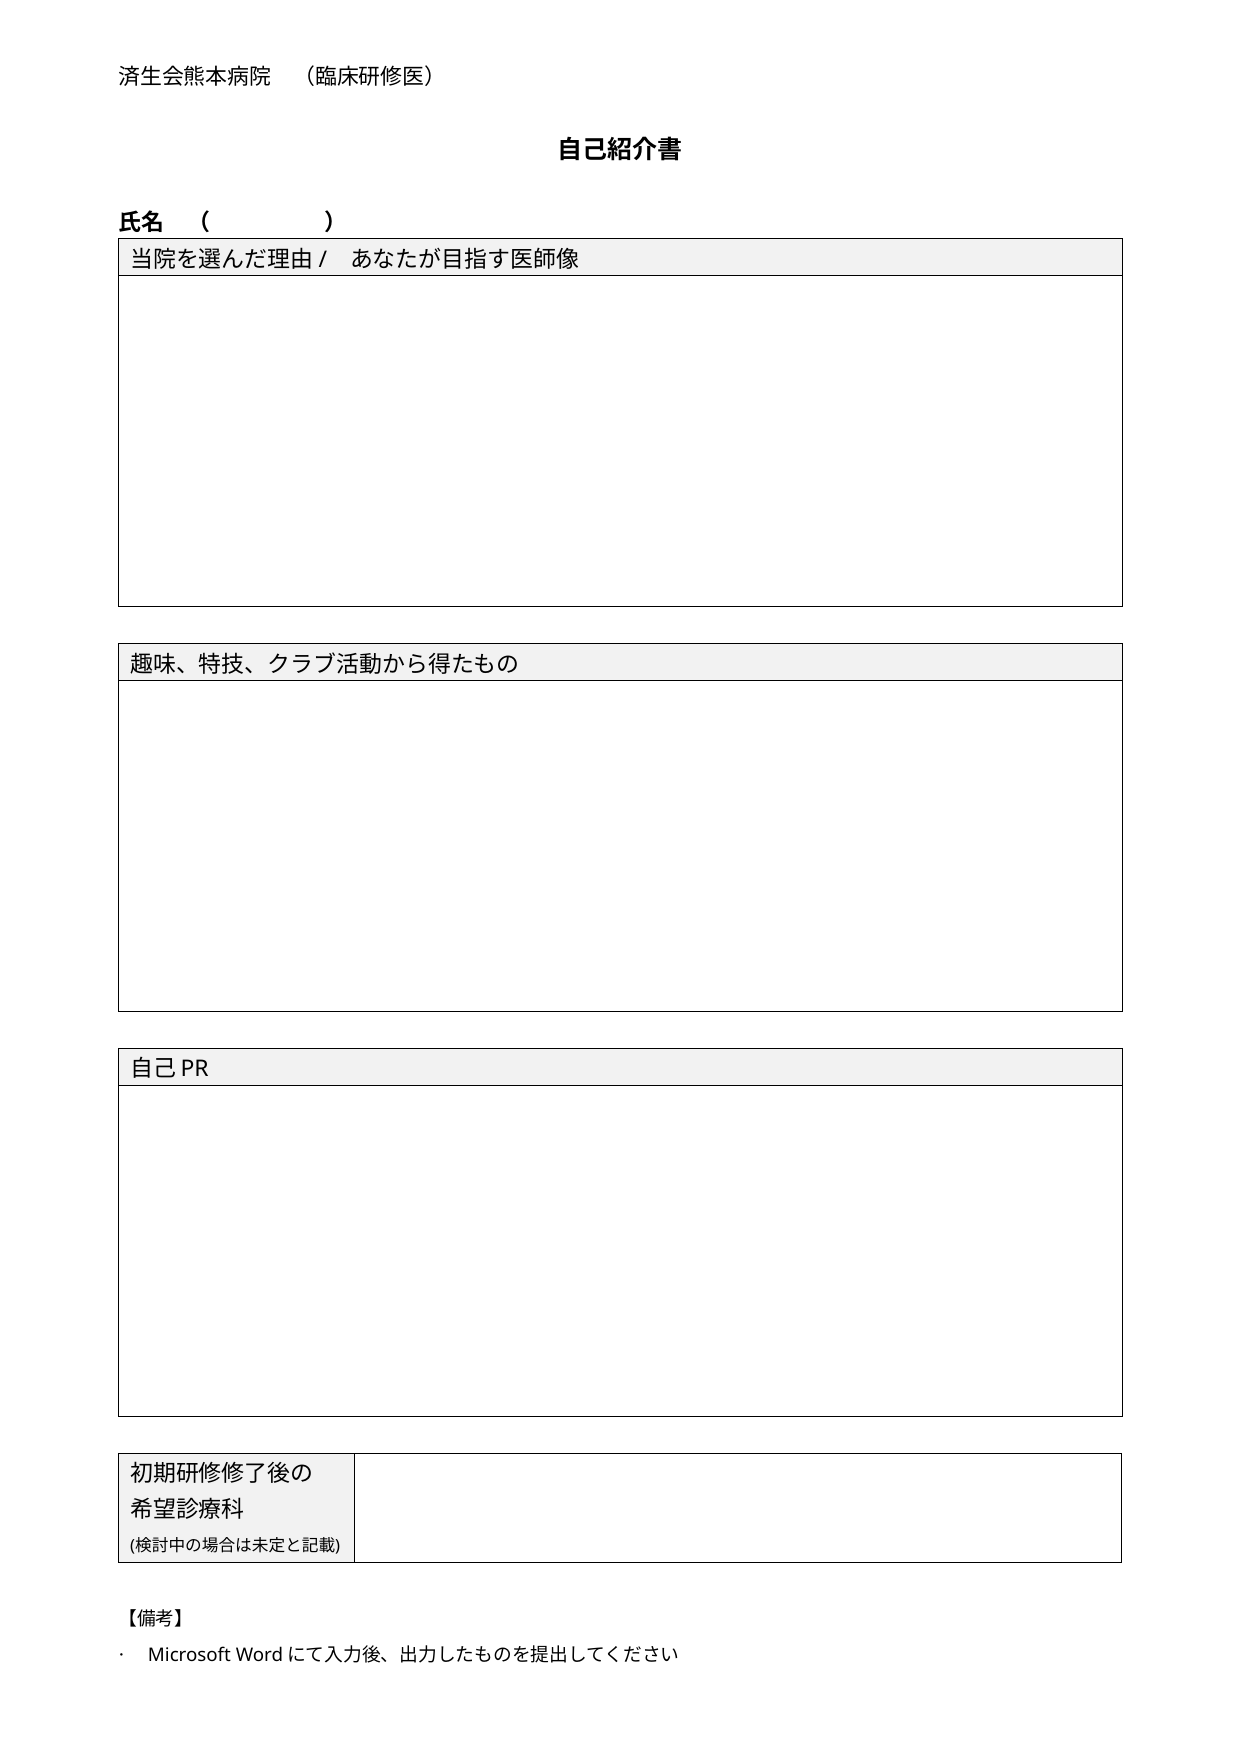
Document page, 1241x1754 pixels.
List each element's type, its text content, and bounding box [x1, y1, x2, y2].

text 自己紹介書 [118, 112, 1122, 184]
text 【備考】 [118, 1599, 1122, 1635]
table_header 初期研修修了後の 希望診療科 (検討中の場合は未定と記載) [119, 1454, 354, 1562]
table_header 当院を選んだ理由 / あなたが目指す医師像 [119, 239, 1122, 275]
list Microsoft Wordにて入力後、出力したものを提出してください [118, 1635, 1122, 1671]
table_header 自己PR [119, 1049, 1122, 1085]
table_cell [119, 1086, 1122, 1416]
table_cell [119, 276, 1122, 606]
text 氏名 （ ） [118, 202, 1122, 238]
table_header 趣味、特技、クラブ活動から得たもの [119, 644, 1122, 680]
table_header [355, 1454, 1121, 1562]
table_cell [119, 681, 1122, 1011]
